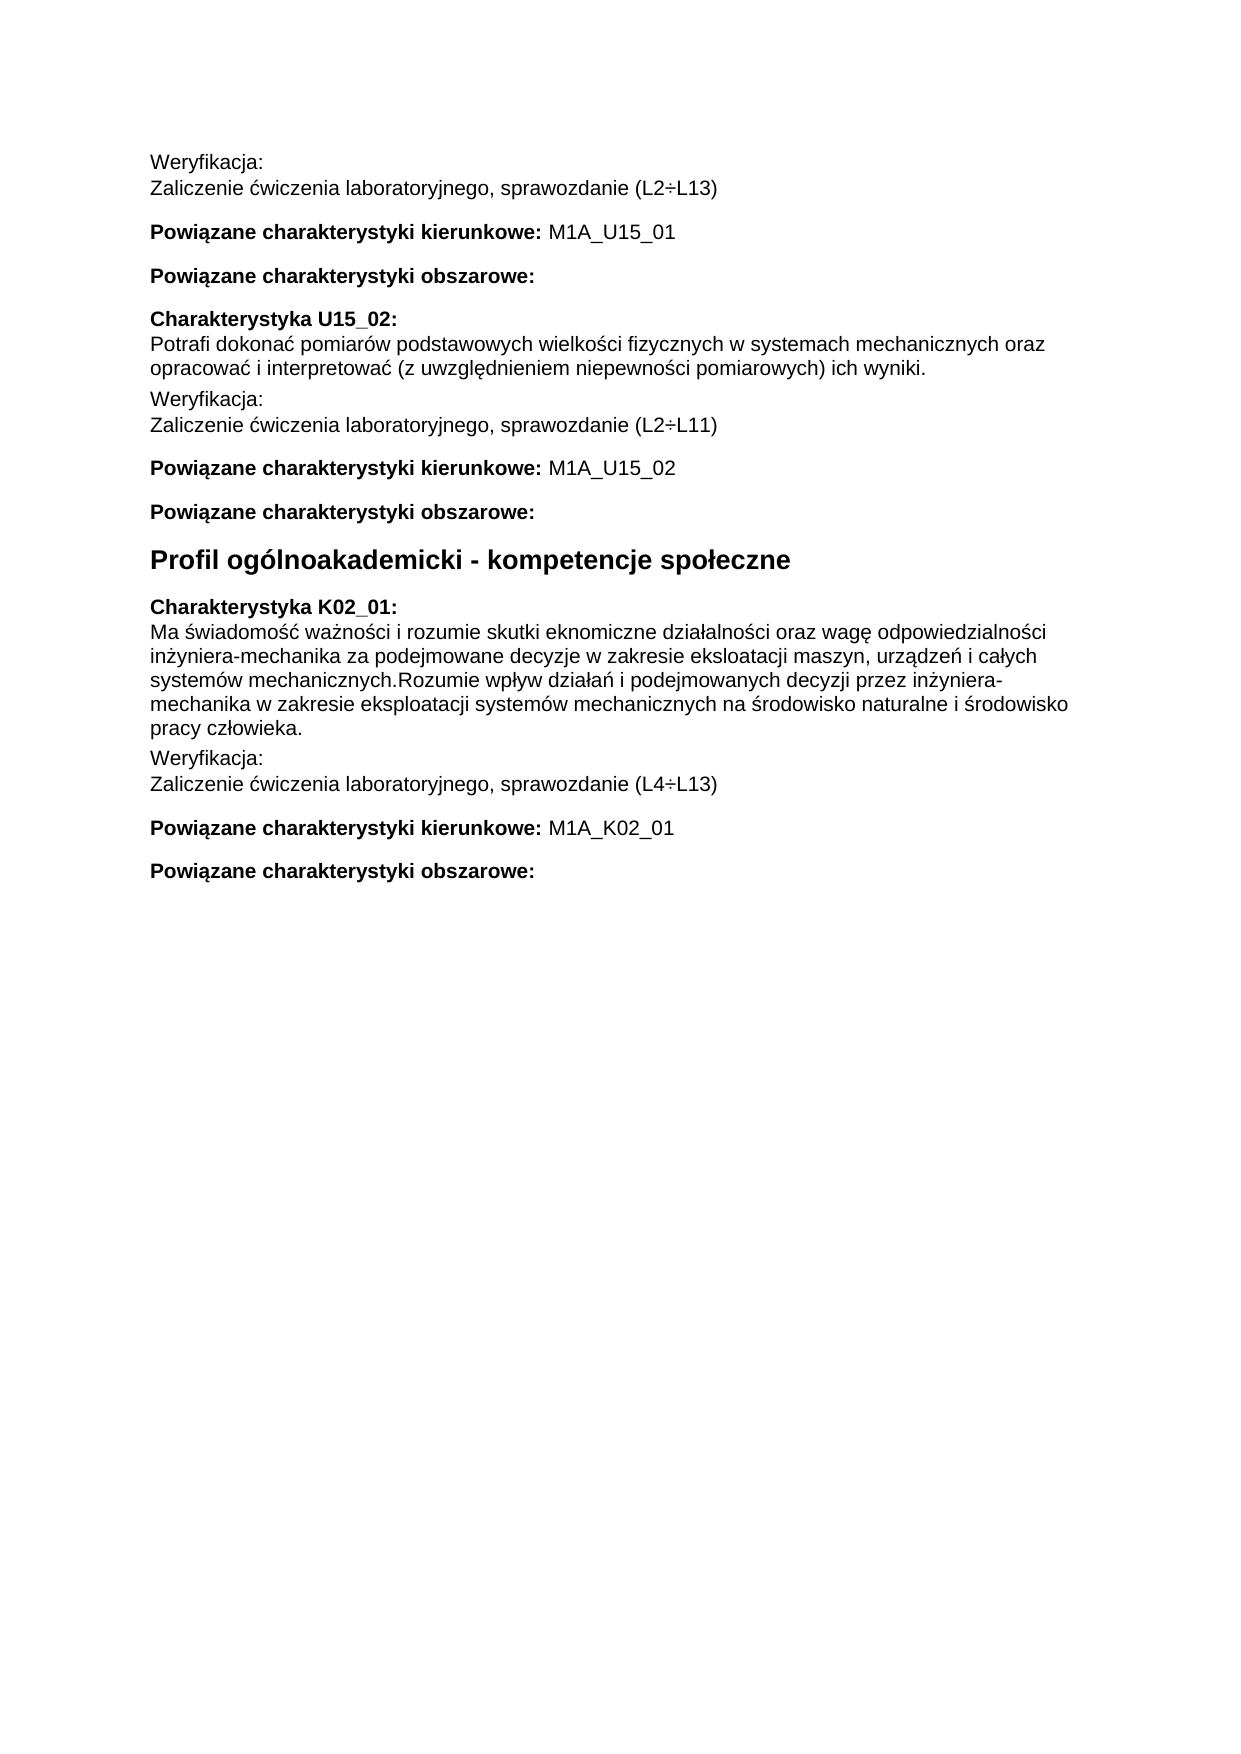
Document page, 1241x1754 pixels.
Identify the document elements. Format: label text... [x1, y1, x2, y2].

text Charakterystyka K02_01: [150, 595, 1090, 619]
text Powiązane charakterystyki kierunkowe: M1A_U15_02 [150, 456, 1090, 480]
text Weryfikacja: [150, 746, 1090, 770]
subtitle Profil ogólnoakademicki - kompetencje społeczne [150, 544, 1090, 575]
text Charakterystyka U15_02: [150, 307, 1090, 331]
text Zaliczenie ćwiczenia laboratoryjnego, sprawozdanie (L4÷L13) [150, 772, 1090, 796]
text Weryfikacja: [150, 386, 1090, 410]
text Zaliczenie ćwiczenia laboratoryjnego, sprawozdanie (L2÷L13) [150, 176, 1090, 200]
text Powiązane charakterystyki obszarowe: [150, 263, 1090, 287]
text Powiązane charakterystyki kierunkowe: M1A_U15_01 [150, 220, 1090, 244]
text Potrafi dokonać pomiarów podstawowych wielkości fizycznych w systemach mechanicznych oraz opracować i interpretować (z uwzględnieniem niepewności pomiarowych) ich wyniki. [150, 332, 1090, 380]
text Powiązane charakterystyki obszarowe: [150, 500, 1090, 524]
text Zaliczenie ćwiczenia laboratoryjnego, sprawozdanie (L2÷L11) [150, 412, 1090, 436]
text Powiązane charakterystyki obszarowe: [150, 859, 1090, 883]
text Powiązane charakterystyki kierunkowe: M1A_K02_01 [150, 816, 1090, 839]
text Ma świadomość ważności i rozumie skutki eknomiczne działalności oraz wagę odpowiedzialności inżyniera-mechanika za podejmowane decyzje w zakresie eksloatacji maszyn, urządzeń i całych systemów mechanicznych.Rozumie wpływ działań i podejmowanych decyzji przez inżyniera-mechanika w zakresie eksploatacji systemów mechanicznych na środowisko naturalne i środowisko pracy człowieka. [150, 620, 1090, 739]
text Weryfikacja: [150, 150, 1090, 174]
